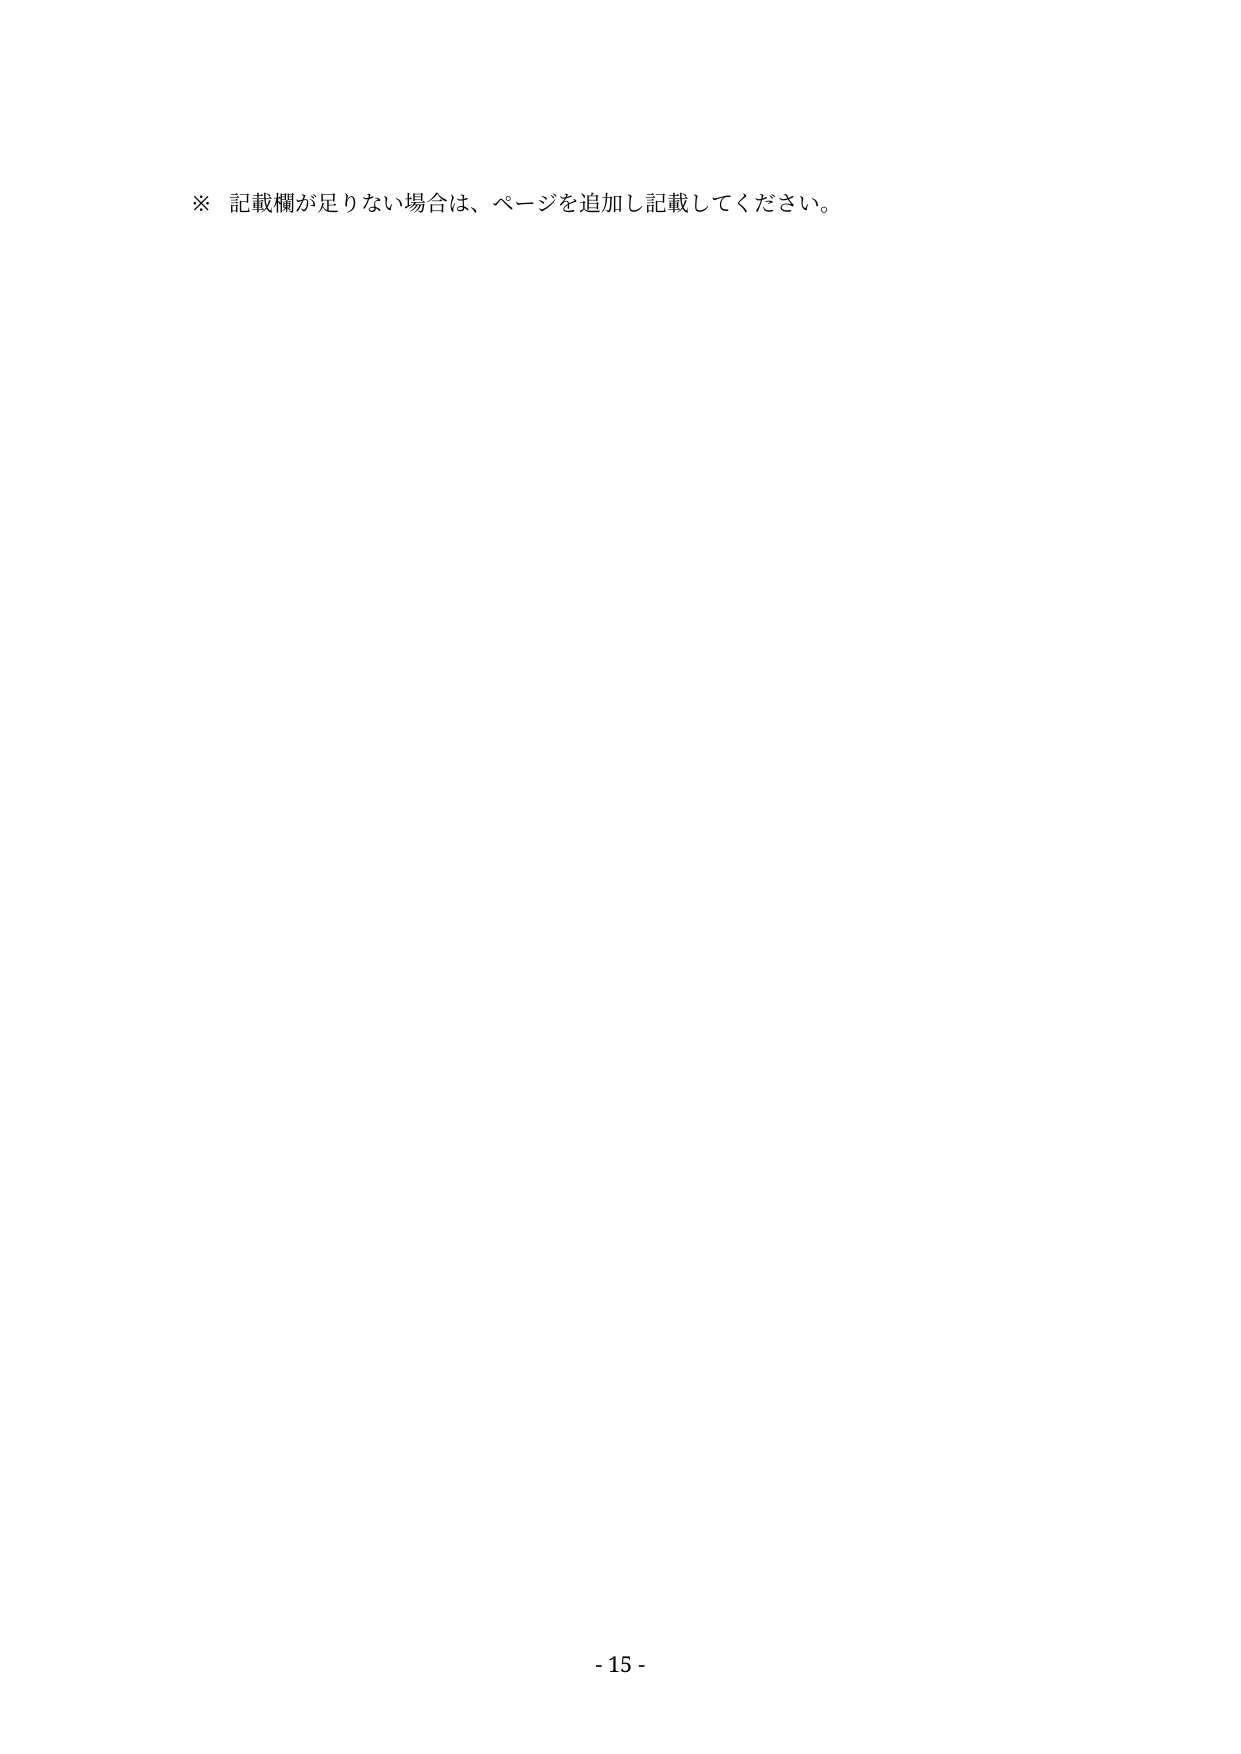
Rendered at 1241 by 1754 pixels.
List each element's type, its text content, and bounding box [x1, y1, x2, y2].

list 記載欄が足りない場合は、ページを追加し記載してください。 [192, 183, 1063, 221]
